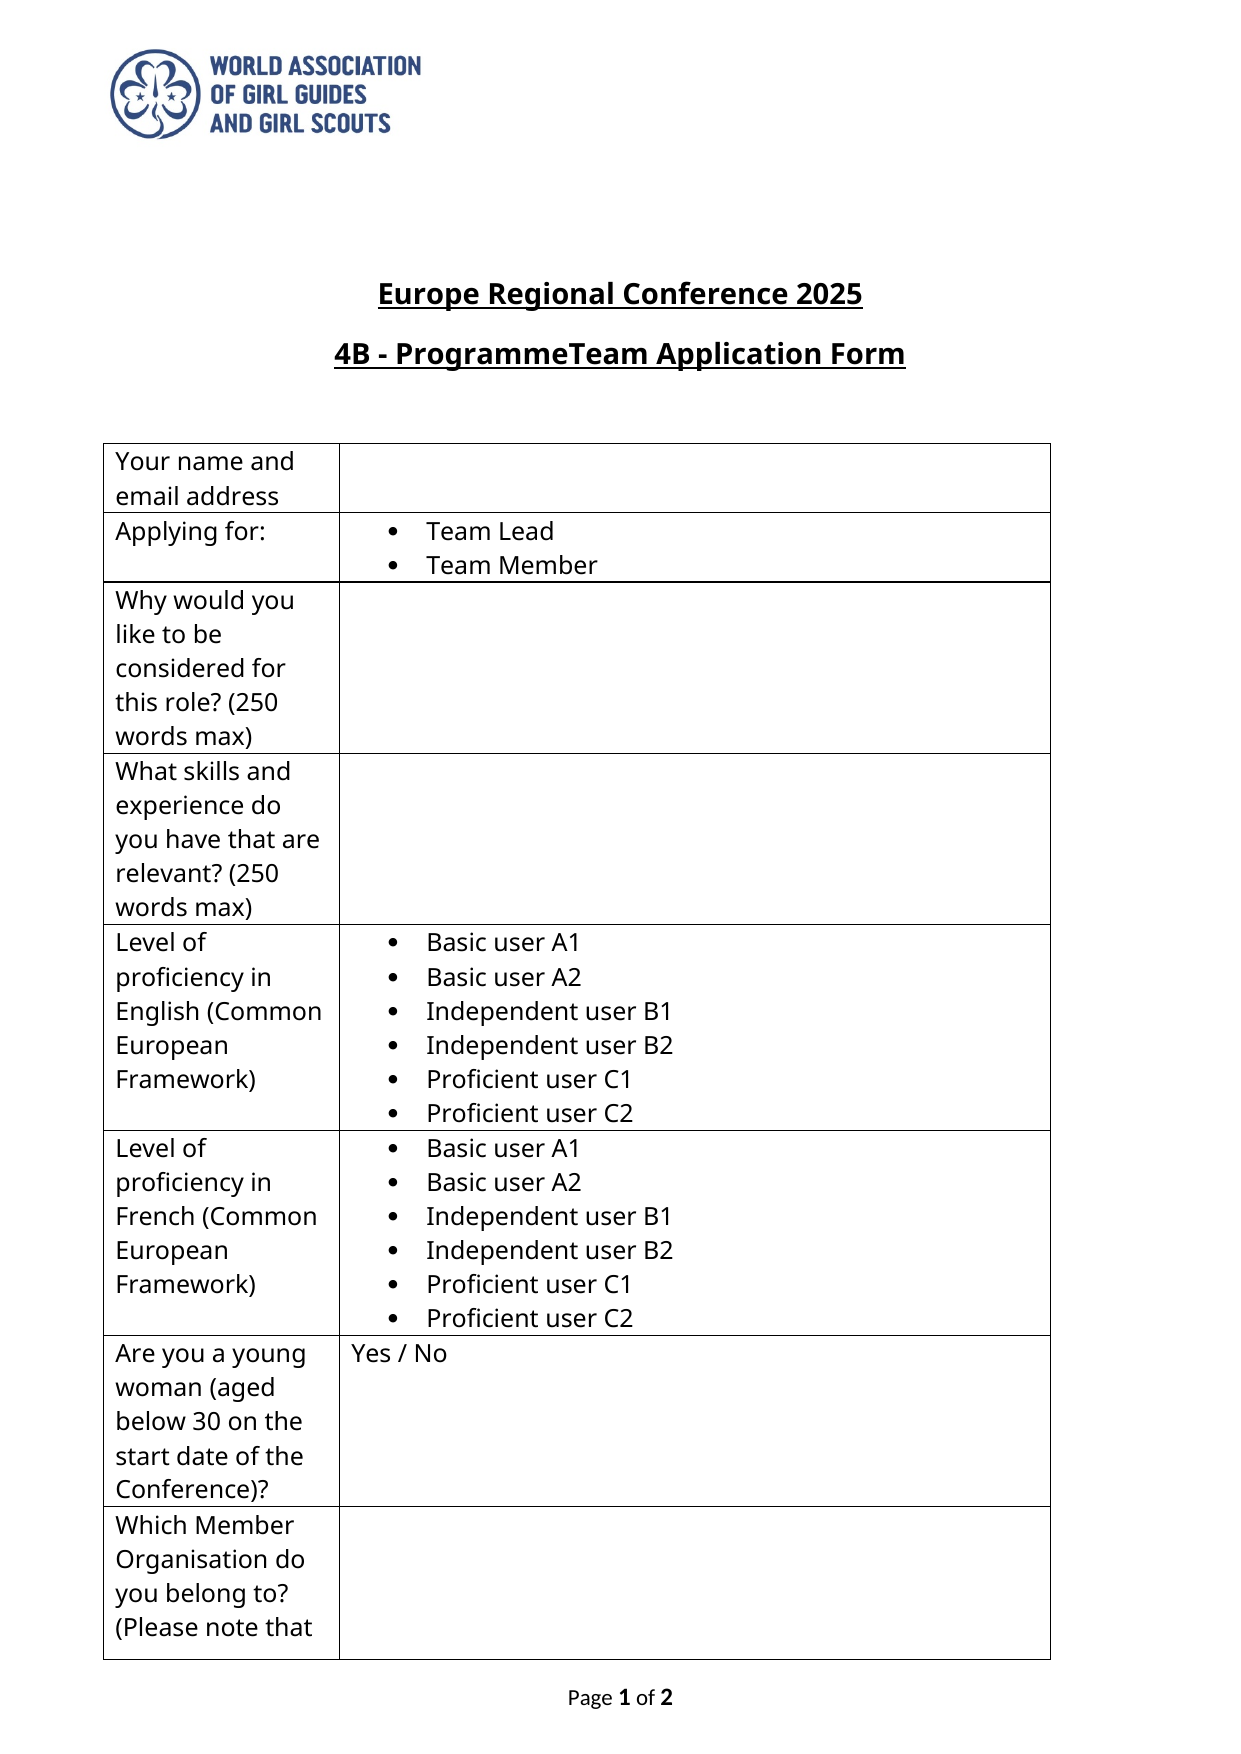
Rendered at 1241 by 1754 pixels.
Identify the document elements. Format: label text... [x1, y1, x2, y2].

table_cell Level of proficiency in French (Common European Framework) [104, 1131, 339, 1335]
table_cell Level of proficiency in English (Common European Framework) [104, 925, 339, 1129]
table_cell Basic user A1 Basic user A2 Independent user B1 Independent user B2 Proficient user C1 Proficient user C2 [340, 1131, 1050, 1335]
text 4B - ProgrammeTeam Application Form [103, 333, 1137, 373]
table_cell Team Lead Team Member [340, 513, 1050, 581]
table_cell Why would you like to be considered for this role? (250 words max) [104, 583, 339, 753]
table_cell Applying for: [104, 513, 339, 581]
table_cell Basic user A1 Basic user A2 Independent user B1 Independent user B2 Proficient user C1 Proficient user C2 [340, 925, 1050, 1129]
table_cell [340, 1507, 1050, 1659]
picture [97, 33, 434, 149]
table_cell Are you a young woman (aged below 30 on the start date of the Conference)? [104, 1336, 339, 1506]
table_cell What skills and experience do you have that are relevant? (250 words max) [104, 754, 339, 924]
text Europe Regional Conference 2025 [103, 274, 1137, 313]
table_cell [340, 754, 1050, 924]
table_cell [104, 1507, 339, 1659]
table_cell [340, 583, 1050, 753]
table_header [340, 444, 1050, 512]
table_cell Yes / No [340, 1336, 1050, 1506]
table_header Your name and email address [104, 444, 339, 512]
